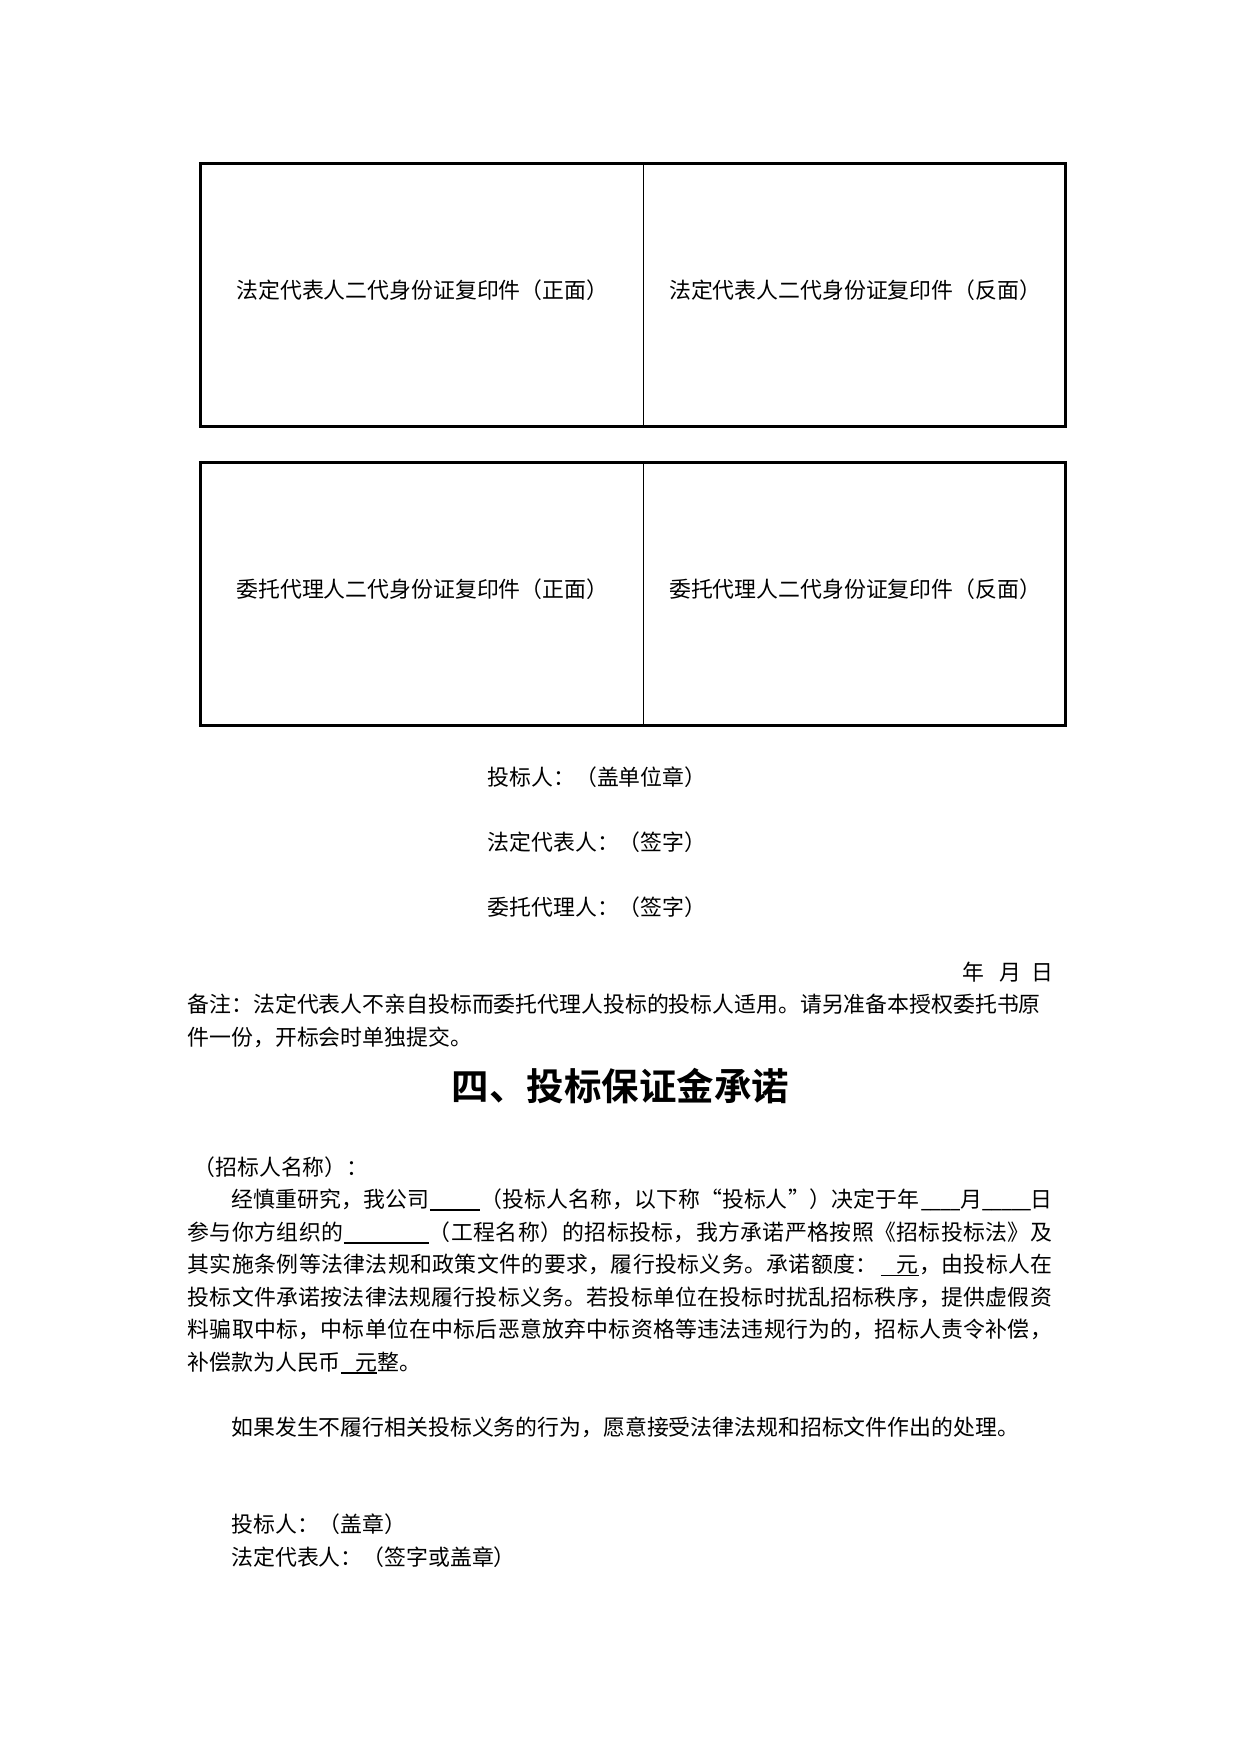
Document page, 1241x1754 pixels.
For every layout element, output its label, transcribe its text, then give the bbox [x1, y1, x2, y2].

text 投标人：（盖单位章） [187, 759, 1053, 792]
table_header 委托代理人二代身份证复印件（正面） [202, 464, 643, 724]
text 投标人：（盖章） [187, 1507, 1053, 1539]
text 四、投标保证金承诺 [187, 1052, 1053, 1117]
text 备注：法定代表人不亲自投标而委托代理人投标的投标人适用。请另准备本授权委托书原件一份，开标会时单独提交。 [187, 987, 1053, 1052]
table_header 法定代表人二代身份证复印件（正面） [202, 165, 643, 425]
text 经慎重研究，我公司 （投标人名称，以下称“投标人”）决定于年____月_____日参与你方组织的 （工程名称）的招标投标，我方承诺严格按照《招标投标法》及其实施条例等法律法规和政策文件的要求，履行投标义务。承诺额度： 元，由投标人在投标文件承诺按法律法规履行投标义务。若投标单位在投标时扰乱招标秩序，提供虚假资料骗取中标，中标单位在中标后恶意放弃中标资格等违法违规行为的，招标人责令补偿，补偿款为人民币 元整。 [187, 1182, 1053, 1409]
text 年 月 日 [379, 954, 1053, 987]
text 法定代表人：（签字或盖章） [187, 1539, 1053, 1572]
text 委托代理人：（签字） [187, 889, 1053, 922]
text 如果发生不履行相关投标义务的行为，愿意接受法律法规和招标文件作出的处理。 [187, 1409, 1053, 1442]
table_header 法定代表人二代身份证复印件（反面） [644, 165, 1064, 425]
table_header 委托代理人二代身份证复印件（反面） [644, 464, 1064, 724]
text （招标人名称）： [187, 1149, 1053, 1182]
text 法定代表人：（签字） [187, 824, 1053, 857]
